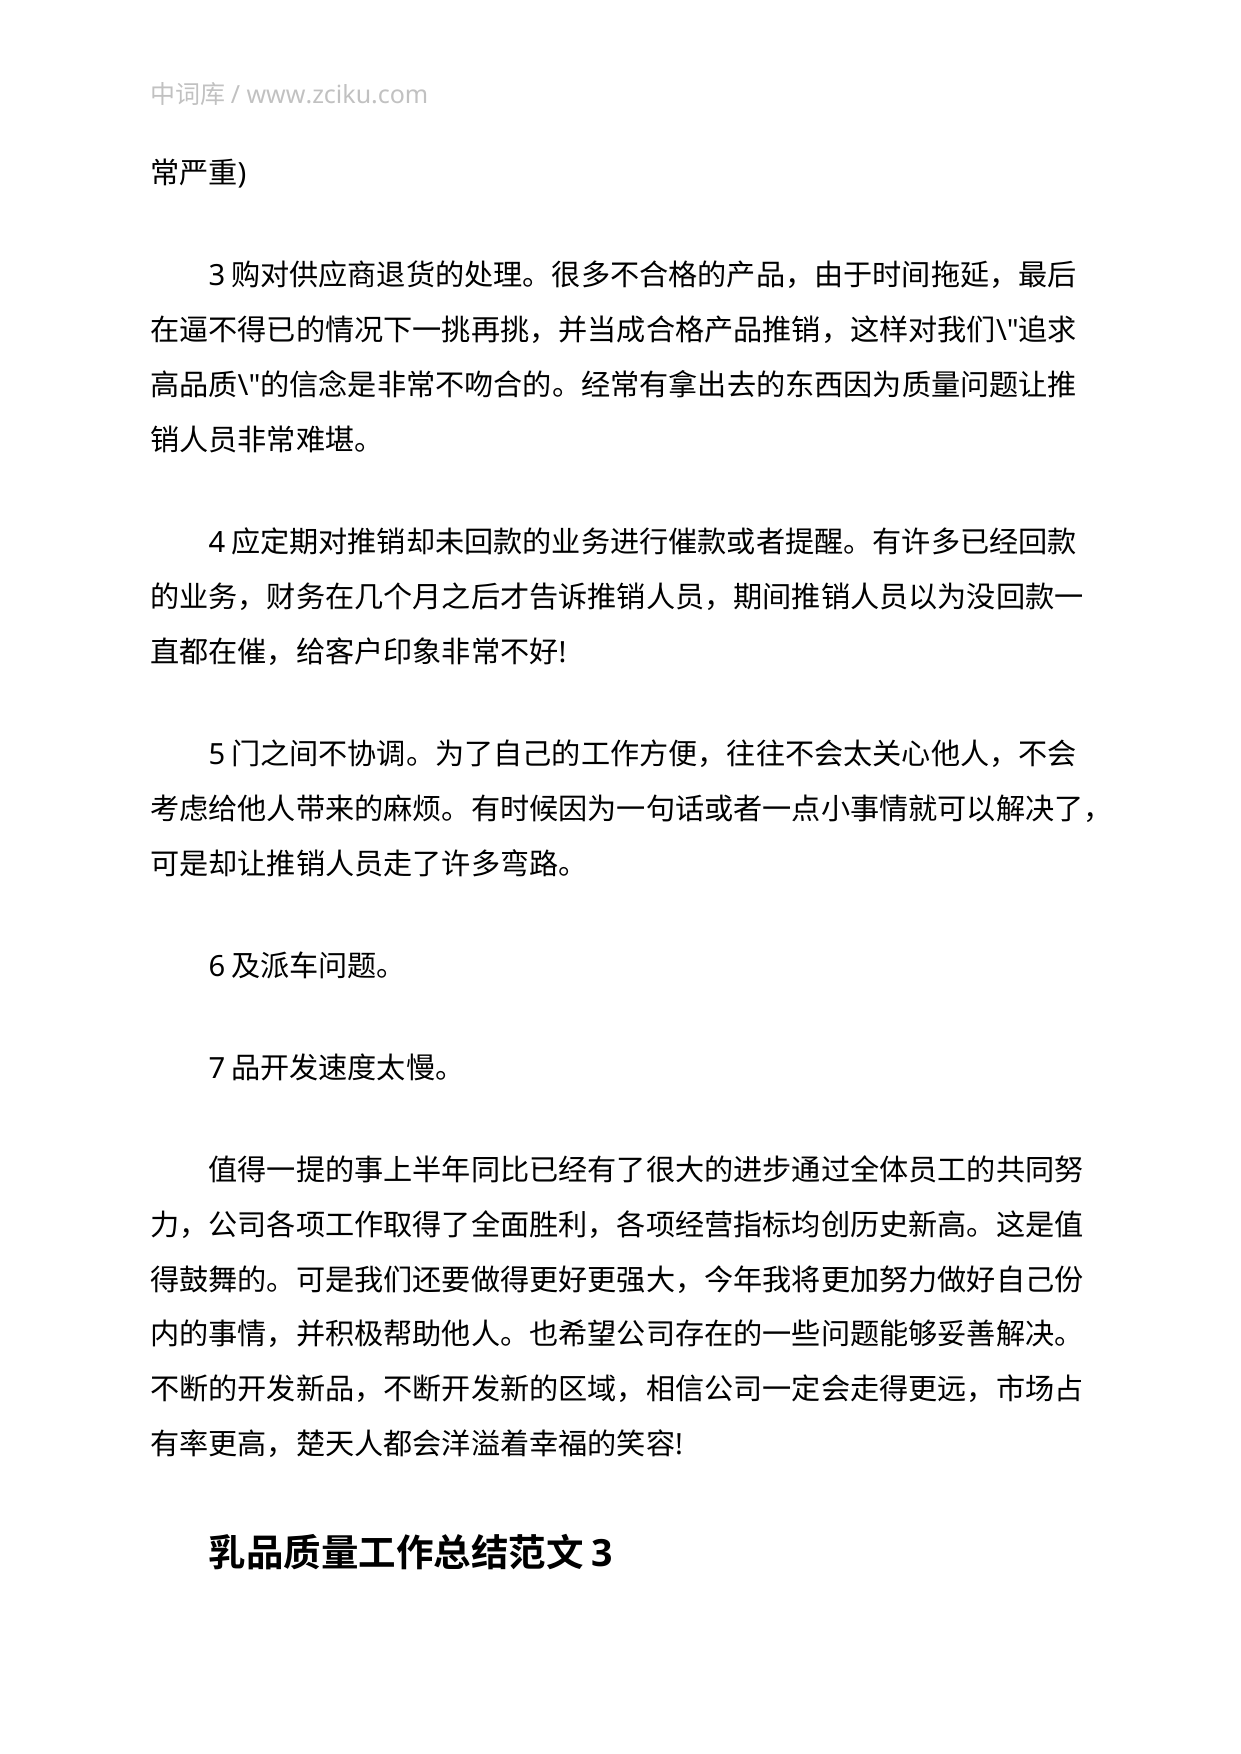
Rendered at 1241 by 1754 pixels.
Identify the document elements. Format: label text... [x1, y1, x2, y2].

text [150, 150, 1090, 192]
text 7品开发速度太慢。 [150, 1044, 1090, 1087]
text 3购对供应商退货的处理。很多不合格的产品，由于时间拖延，最后在逼不得已的情况下一挑再挑，并当成合格产品推销，这样对我们\"追求高品质\"的信念是非常不吻合的。经常有拿出去的东西因为质量问题让推销人员非常难堪。 [150, 252, 1090, 459]
text 值得一提的事上半年同比已经有了很大的进步通过全体员工的共同努力，公司各项工作取得了全面胜利，各项经营指标均创历史新高。这是值得鼓舞的。可是我们还要做得更好更强大，今年我将更加努力做好自己份内的事情，并积极帮助他人。也希望公司存在的一些问题能够妥善解决。不断的开发新品，不断开发新的区域，相信公司一定会走得更远，市场占有率更高，楚天人都会洋溢着幸福的笑容! [150, 1146, 1090, 1463]
text 6及派车问题。 [150, 942, 1090, 985]
text 乳品质量工作总结范文3 [150, 1523, 1090, 1577]
text 4应定期对推销却未回款的业务进行催款或者提醒。有许多已经回款的业务，财务在几个月之后才告诉推销人员，期间推销人员以为没回款一直都在催，给客户印象非常不好! [150, 519, 1090, 671]
text 5门之间不协调。为了自己的工作方便，往往不会太关心他人，不会考虑给他人带来的麻烦。有时候因为一句话或者一点小事情就可以解决了，可是却让推销人员走了许多弯路。 [150, 731, 1090, 883]
